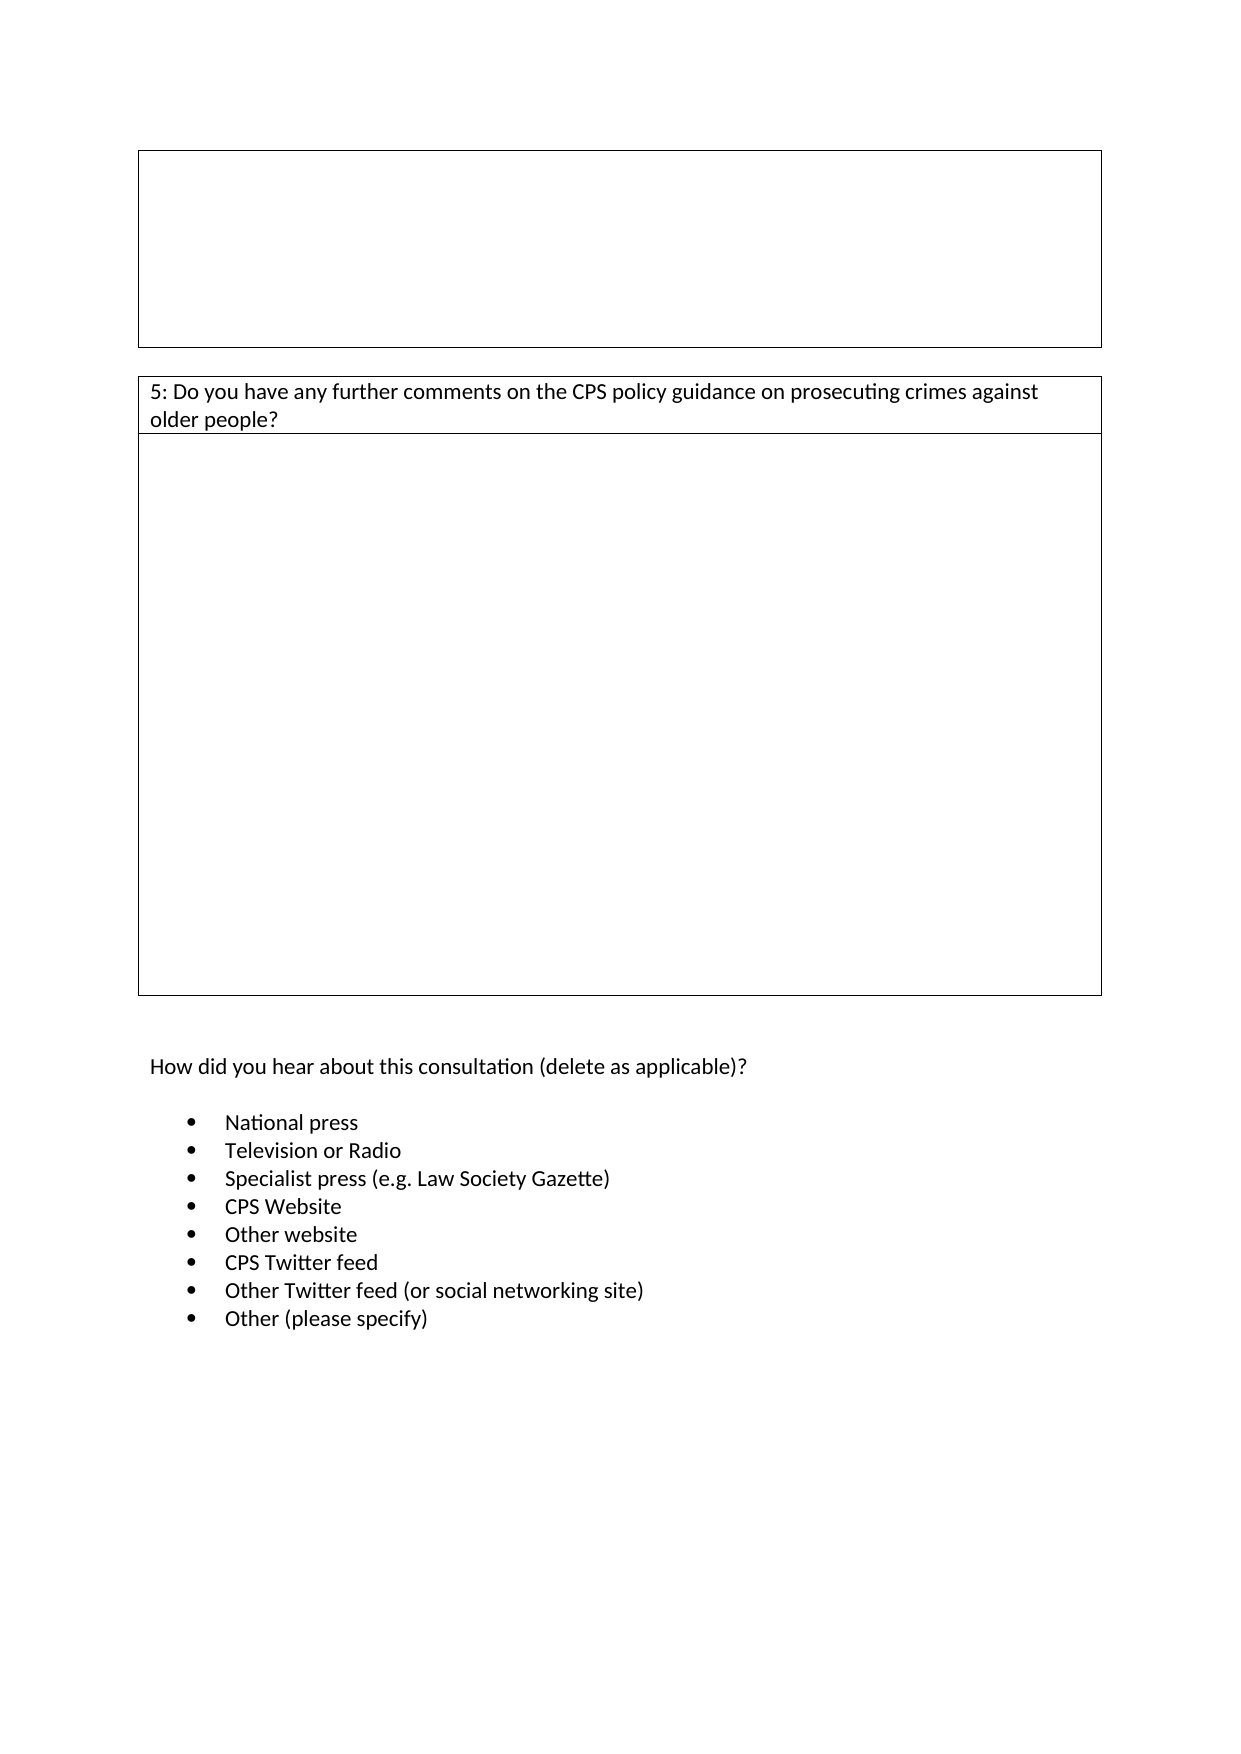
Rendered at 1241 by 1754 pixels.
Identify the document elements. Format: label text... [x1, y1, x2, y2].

list Television or Radio [187, 1136, 1090, 1164]
list Other (please specify) [187, 1304, 1090, 1332]
table_header 5: Do you have any further comments on the CPS policy guidance on prosecuting crimes against older people? [139, 377, 1101, 433]
text How did you hear about this consultation (delete as applicable)? [150, 1052, 1090, 1080]
list Other website [187, 1220, 1090, 1248]
list CPS Twitter feed [187, 1248, 1090, 1276]
list Other Twitter feed (or social networking site) [187, 1276, 1090, 1304]
list National press [187, 1108, 1090, 1136]
list Specialist press (e.g. Law Society Gazette) [187, 1164, 1090, 1192]
table_cell [139, 434, 1101, 995]
table_cell [139, 151, 1101, 347]
list CPS Website [187, 1192, 1090, 1220]
